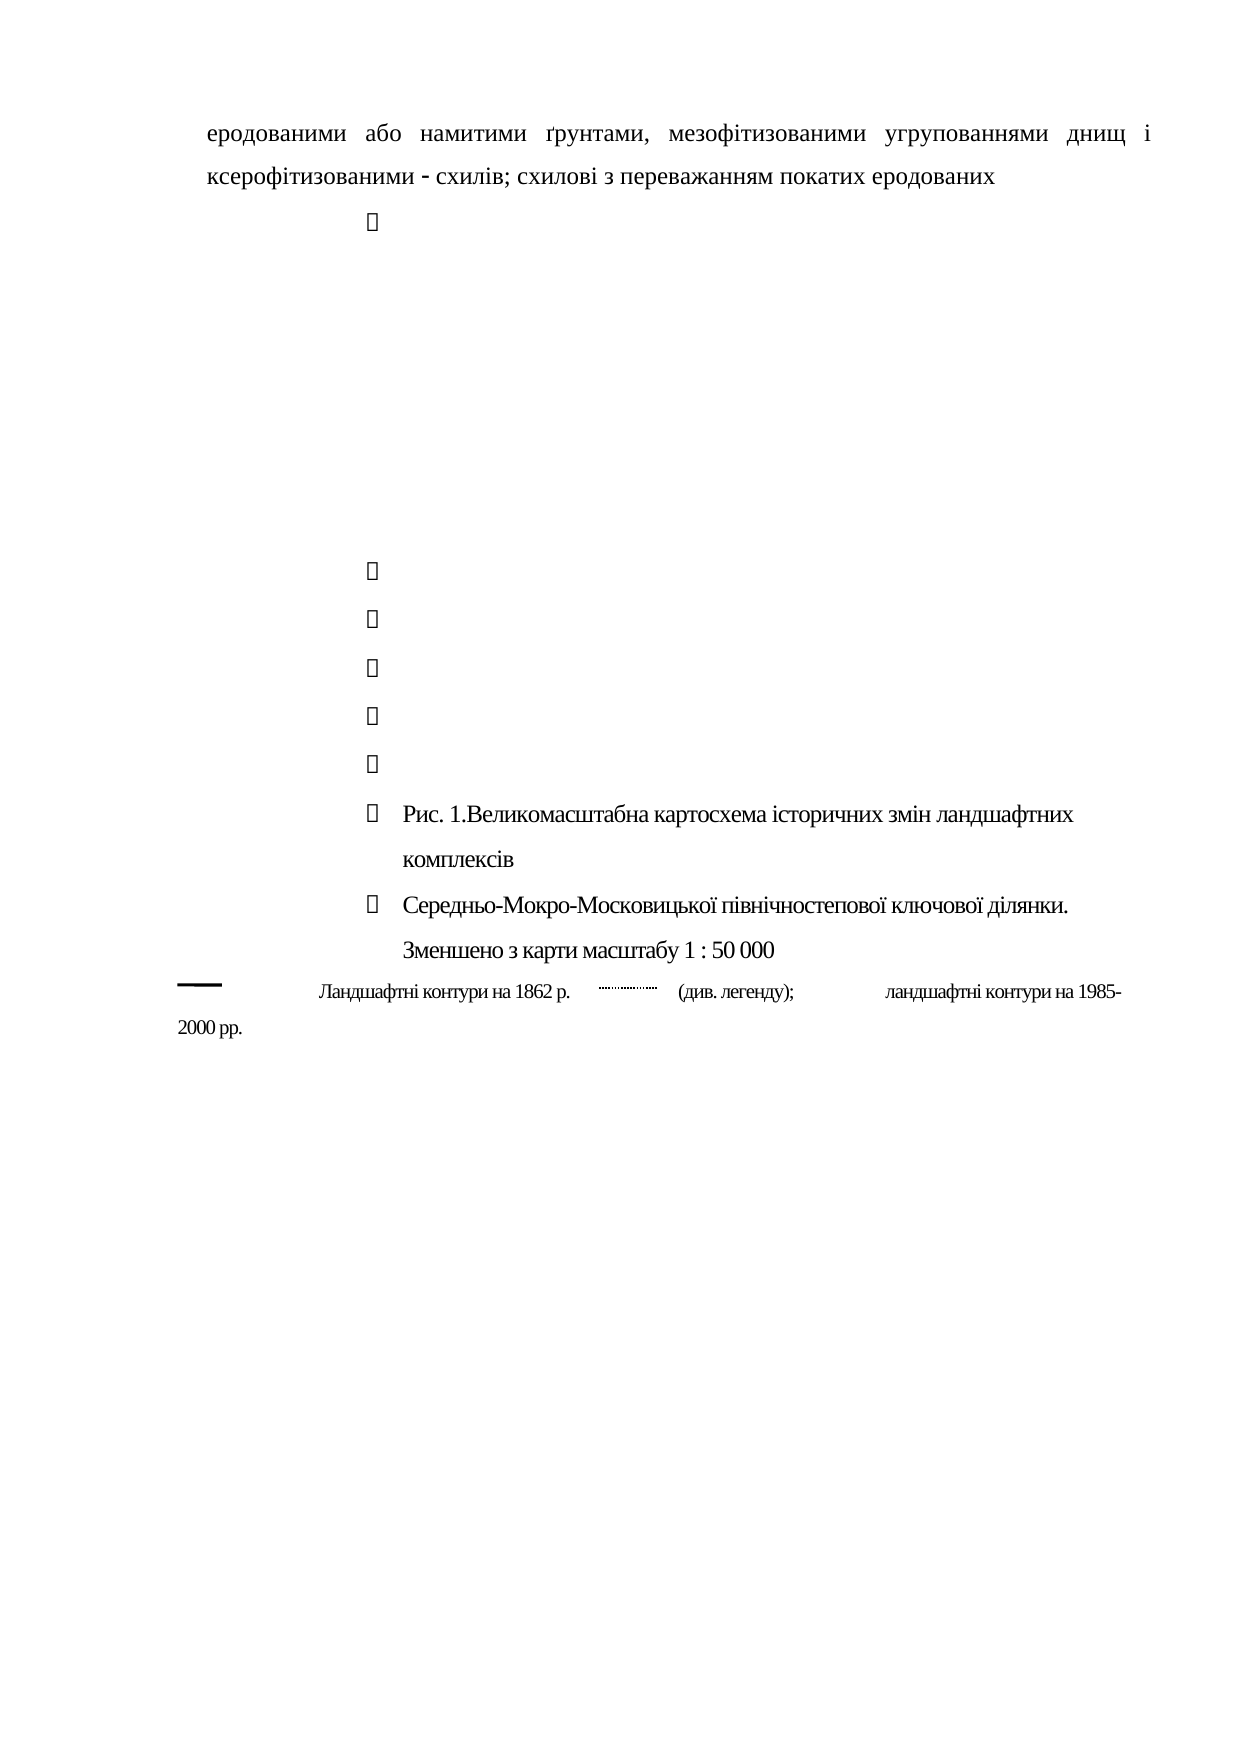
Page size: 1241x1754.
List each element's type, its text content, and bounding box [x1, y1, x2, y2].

text Ландшафтні контури на 1862 р. (див. легенду); ландшафтні контури на 1985-2000 рр. [177, 979, 1152, 1039]
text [207, 118, 1152, 190]
subtitle Середньо-Мокро-Московицької північностепової ключової ділянки. Зменшено з карти масштабу 1 : 50 000 [365, 887, 1152, 964]
subtitle Рис. 1.Великомасштабна картосхема історичних змін ландшафтних комплексів [365, 796, 1152, 873]
